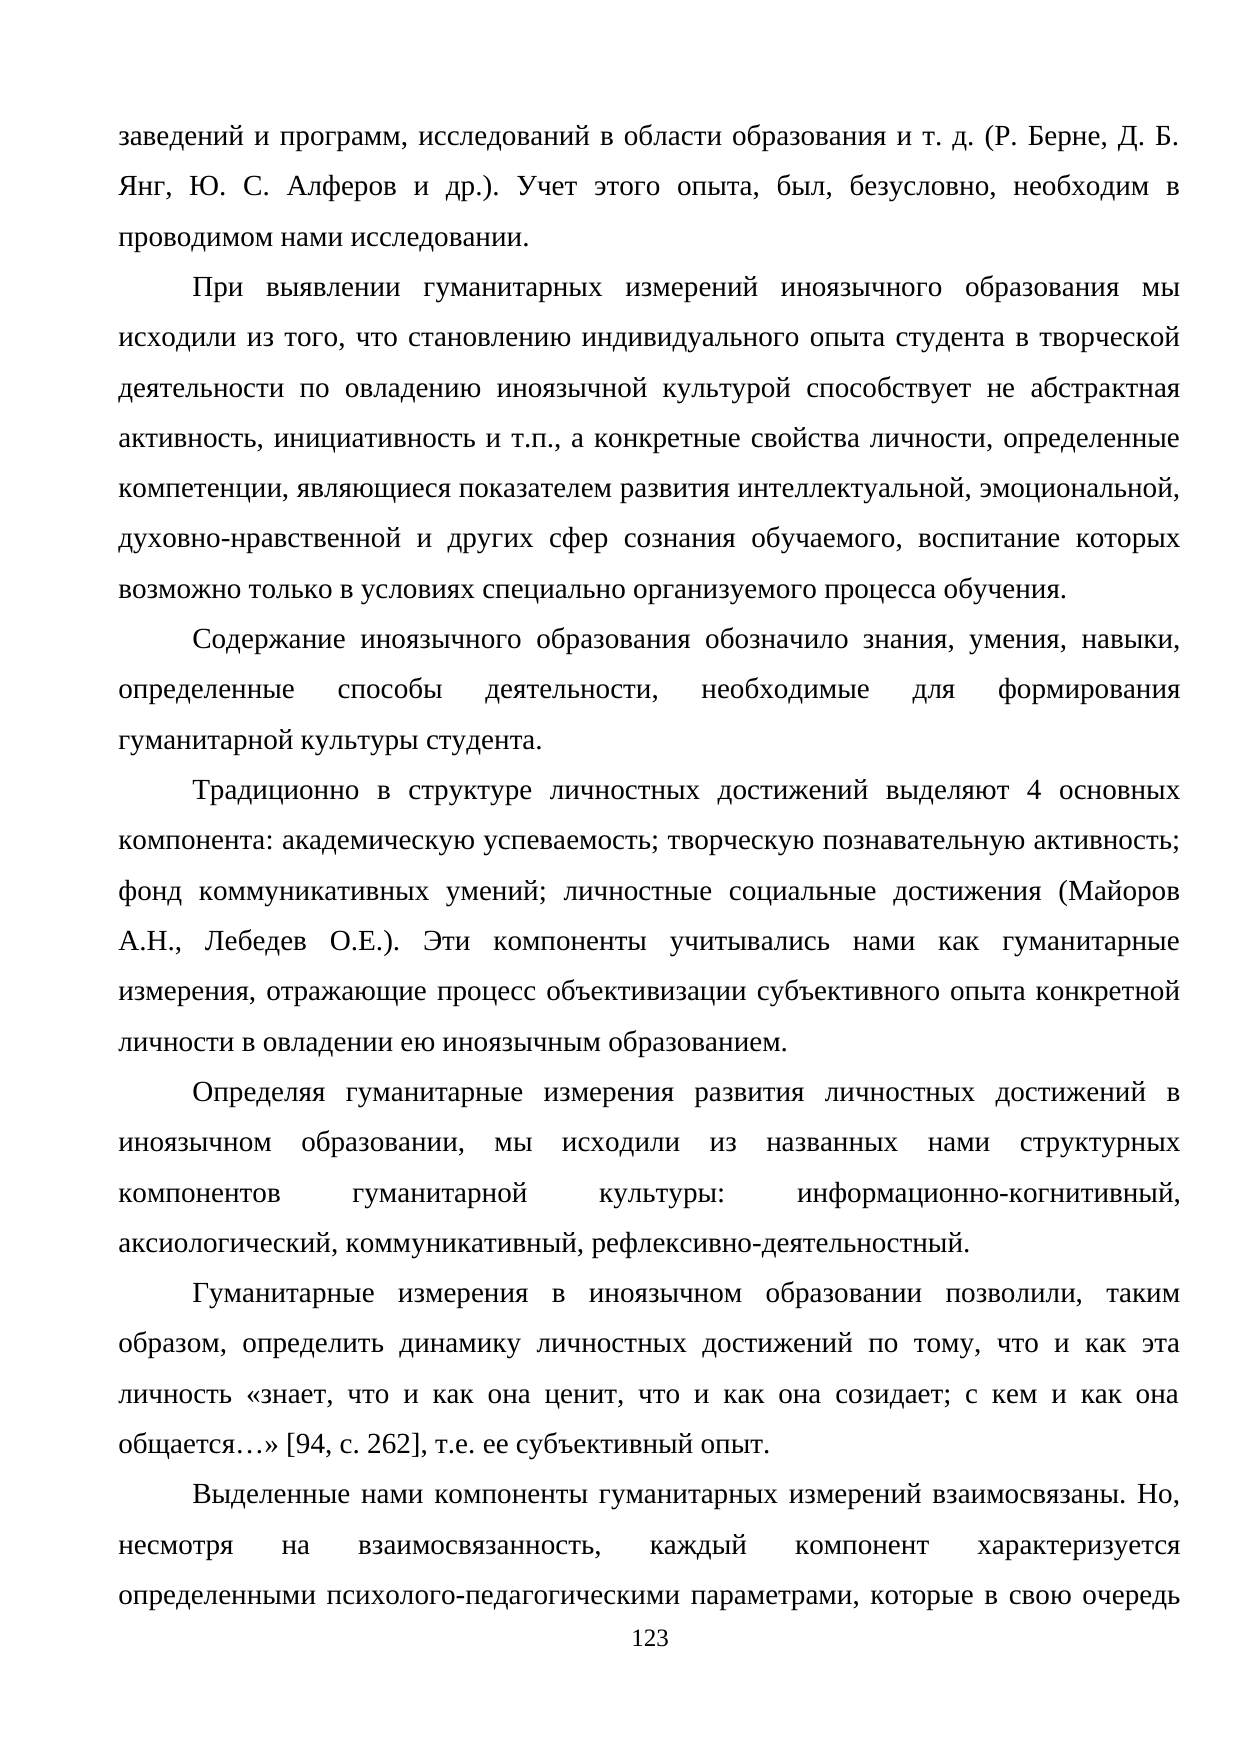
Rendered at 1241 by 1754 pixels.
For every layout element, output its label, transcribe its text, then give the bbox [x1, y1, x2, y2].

text Традиционно в структуре личностных достижений выделяют 4 основных компонента: академическую успеваемость; творческую познавательную активность; фонд коммуникативных умений; личностные социальные достижения (Майоров А.Н., Лебедев О.Е.). Эти компоненты учитывались нами как гуманитарные измерения, отражающие процесс объективизации субъективного опыта конкретной личности в овладении ею иноязычным образованием. [118, 772, 1181, 1057]
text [118, 118, 1181, 252]
text При выявлении гуманитарных измерений иноязычного образования мы исходили из того, что становлению индивидуального опыта студента в творческой деятельности по овладению иноязычной культурой способствует не абстрактная активность, инициативность и т.п., а конкретные свойства личности, определенные компетенции, являющиеся показателем развития интеллектуальной, эмоциональной, духовно-нравственной и других сфер сознания обучаемого, воспитание которых возможно только в условиях специально организуемого процесса обучения. [118, 269, 1181, 604]
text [118, 1477, 1181, 1611]
text Гуманитарные измерения в иноязычном образовании позволили, таким образом, определить динамику личностных достижений по тому, что и как эта личность «знает, что и как она ценит, что и как она созидает; с кем и как она общается…» [94, с. 262], т.е. ее субъективный опыт. [118, 1275, 1181, 1460]
text Содержание иноязычного образования обозначило знания, умения, навыки, определенные способы деятельности, необходимые для формирования гуманитарной культуры студента. [118, 621, 1181, 755]
text Определяя гуманитарные измерения развития личностных достижений в иноязычном образовании, мы исходили из названных нами структурных компонентов гуманитарной культуры: информационно-когнитивный, аксиологический, коммуникативный, рефлексивно-деятельностный. [118, 1074, 1181, 1258]
